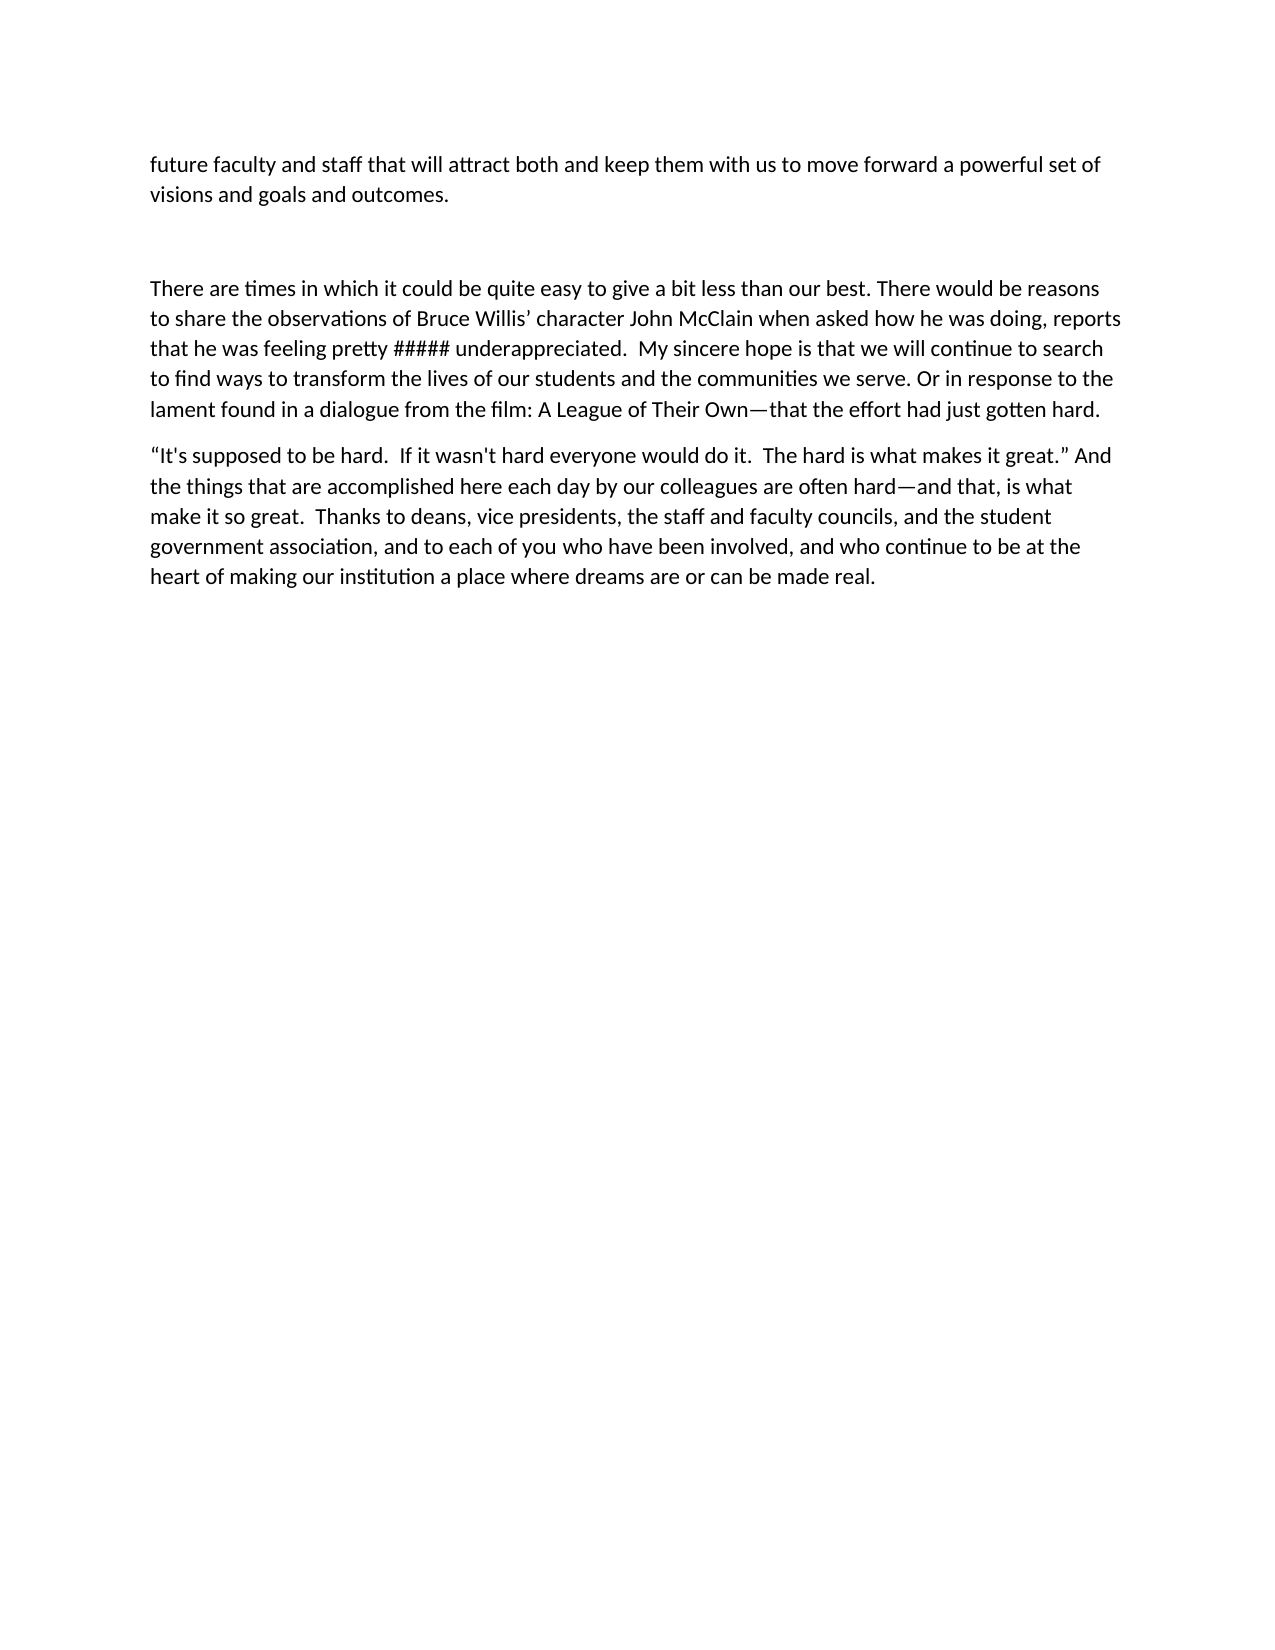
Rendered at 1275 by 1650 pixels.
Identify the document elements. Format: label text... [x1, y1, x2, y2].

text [150, 150, 1125, 208]
text There are times in which it could be quite easy to give a bit less than our best. There would be reasons to share the observations of Bruce Willis’ character John McClain when asked how he was doing, reports that he was feeling pretty ##### underappreciated. My sincere hope is that we will continue to search to find ways to transform the lives of our students and the communities we serve. Or in response to the lament found in a dialogue from the film: A League of Their Own—that the effort had just gotten hard. [150, 274, 1125, 423]
text “It's supposed to be hard. If it wasn't hard everyone would do it. The hard is what makes it great.” And the things that are accomplished here each day by our colleagues are often hard—and that, is what make it so great. Thanks to deans, vice presidents, the staff and faculty councils, and the student government association, and to each of you who have been involved, and who continue to be at the heart of making our institution a place where dreams are or can be made real. [150, 442, 1125, 591]
